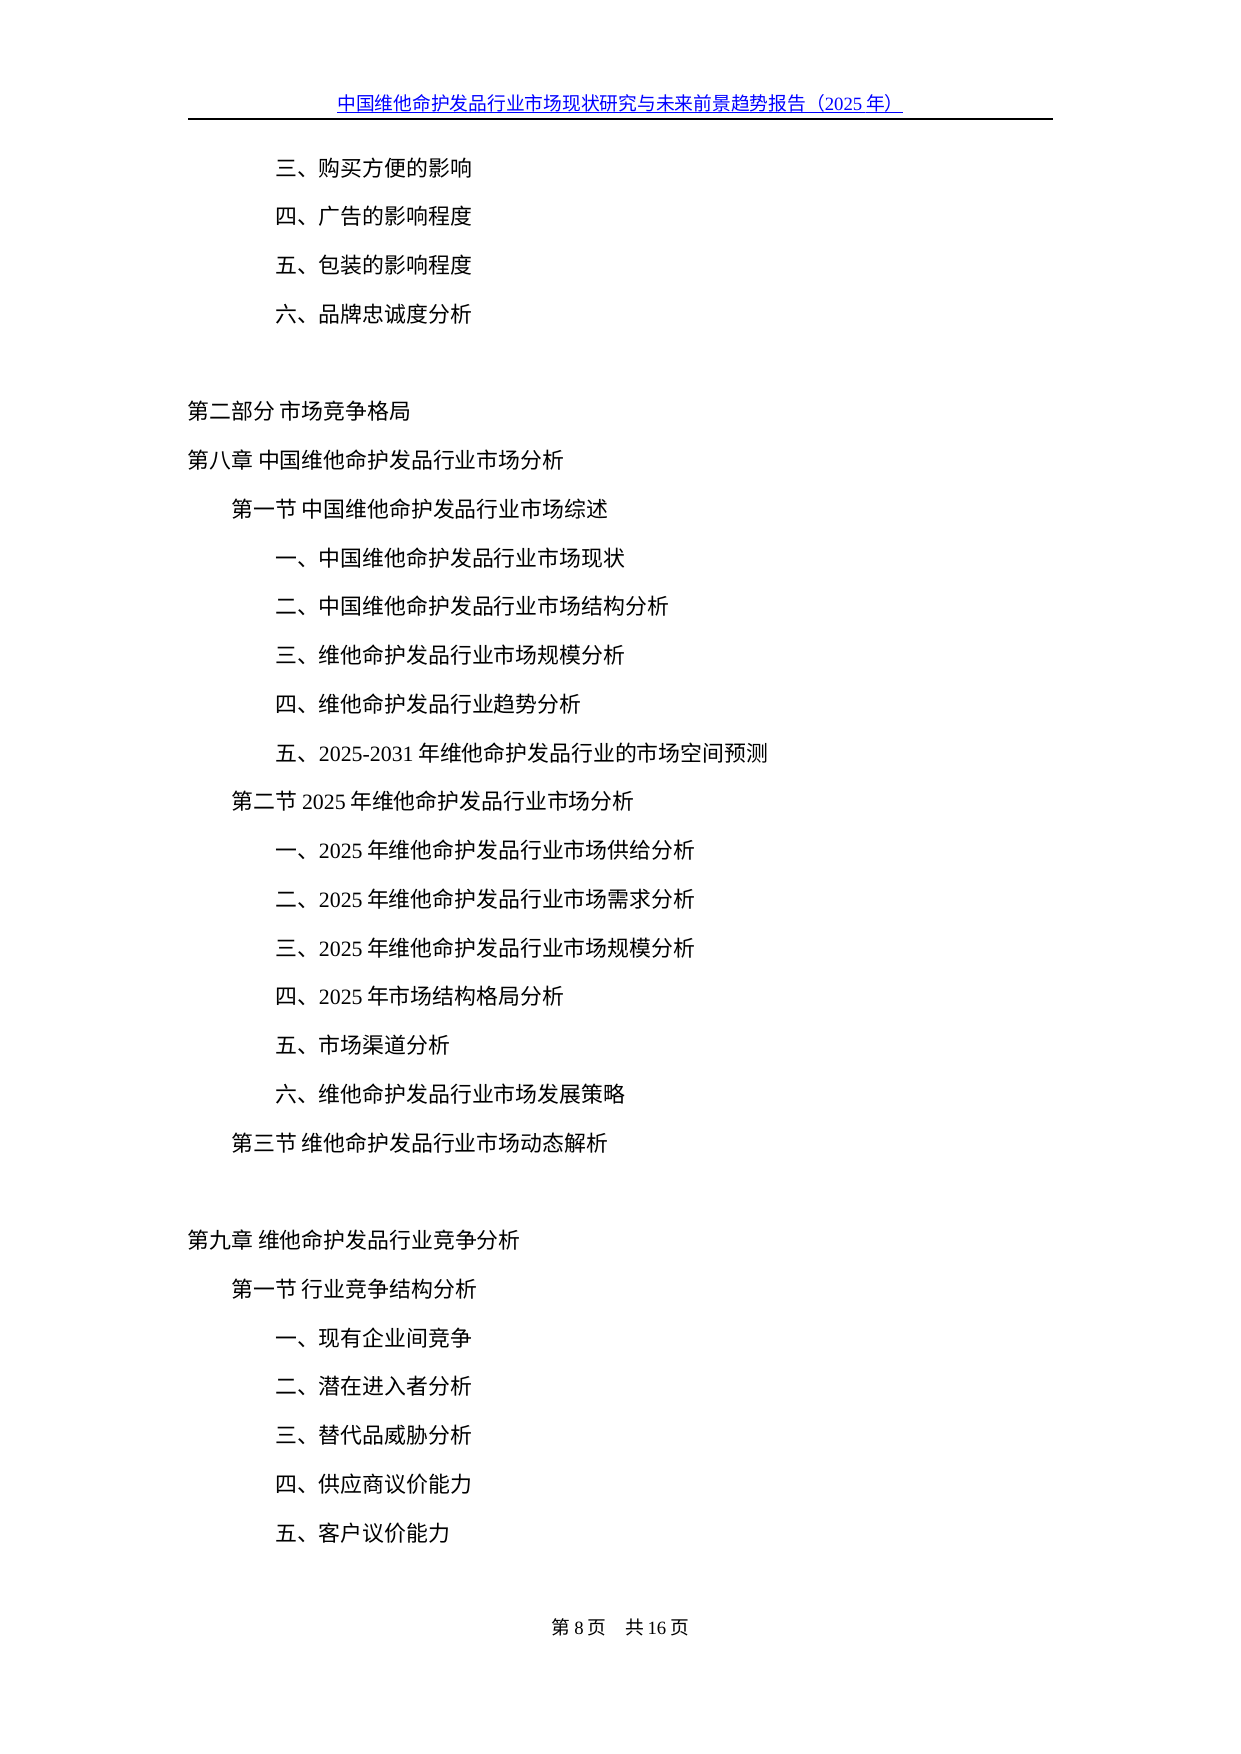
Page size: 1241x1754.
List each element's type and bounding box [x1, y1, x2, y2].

text [187, 150, 1053, 1548]
